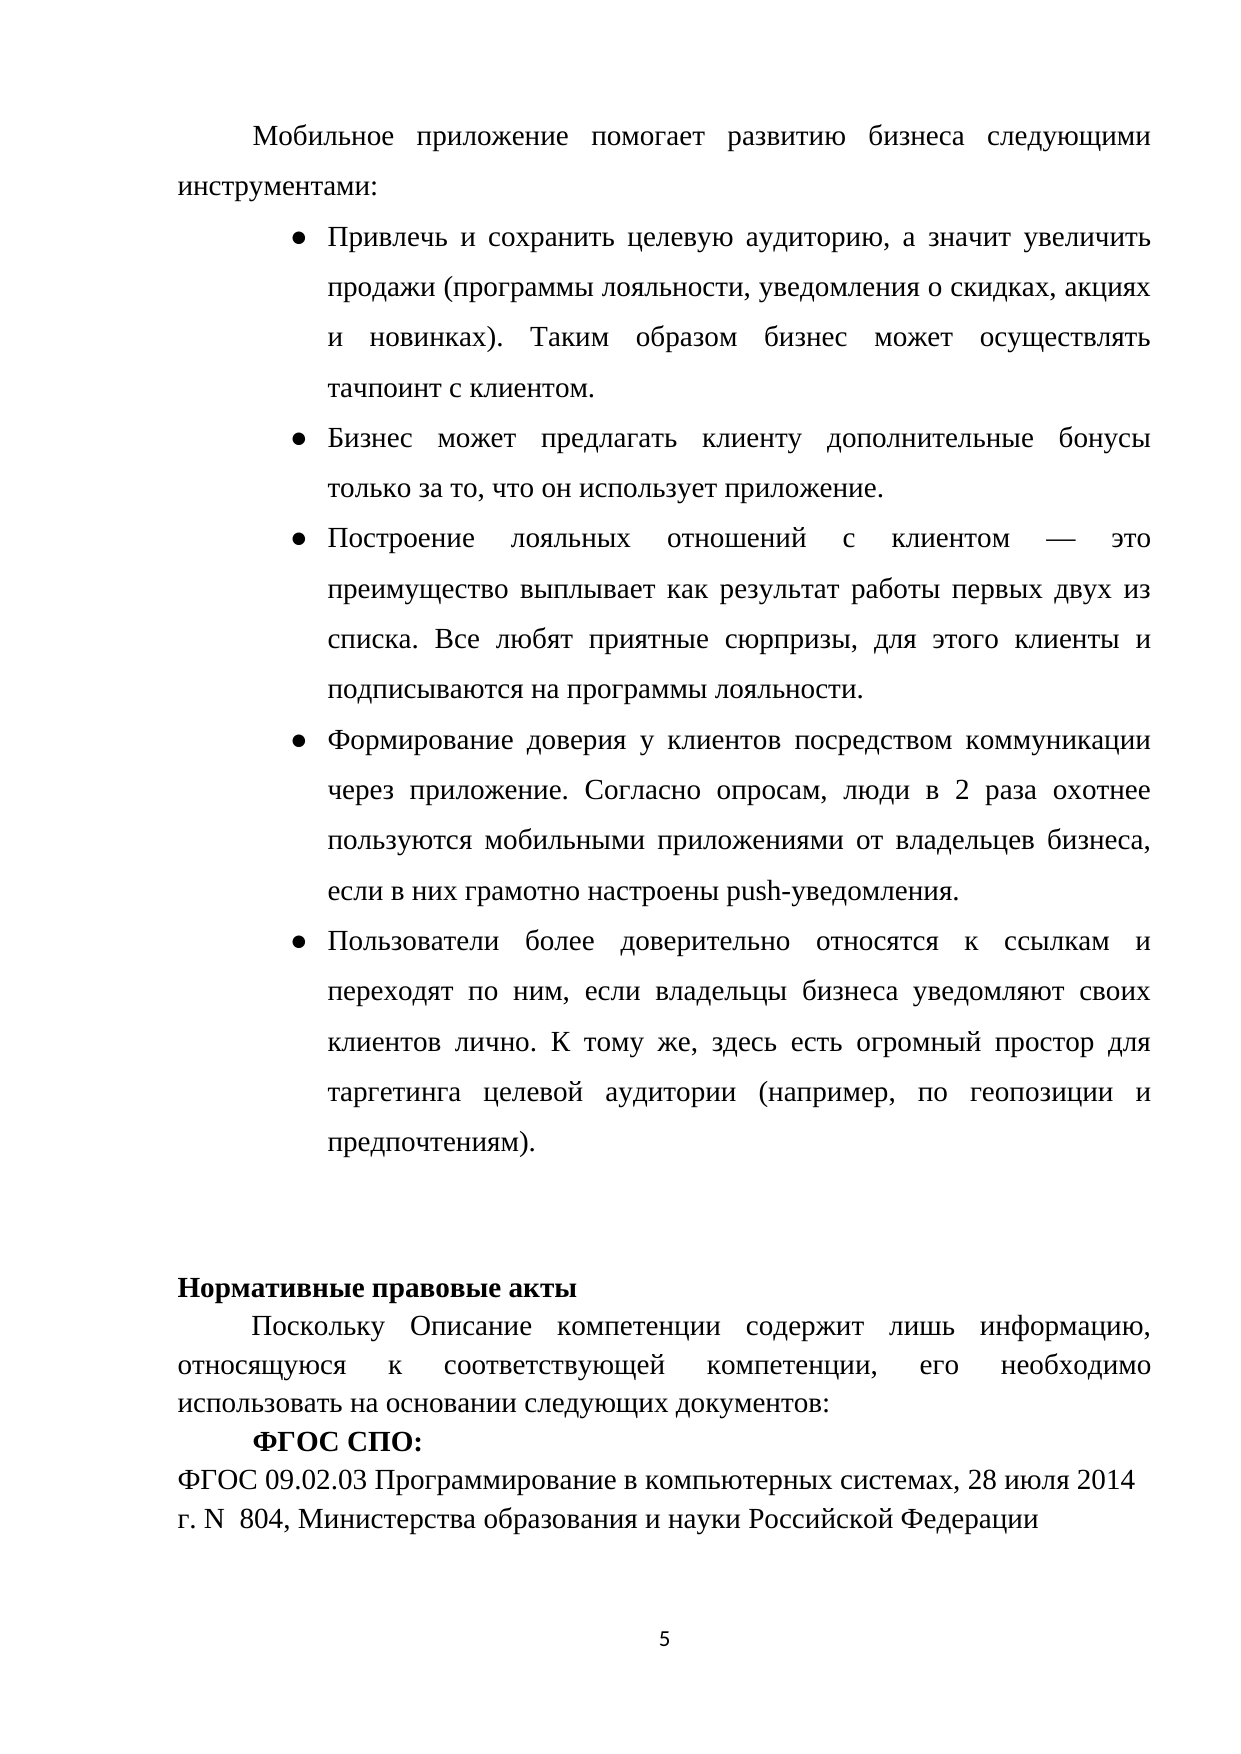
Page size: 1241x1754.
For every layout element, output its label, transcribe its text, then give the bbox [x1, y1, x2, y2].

list Формирование доверия у клиентов посредством коммуникации через приложение. Согласно опросам, люди в 2 раза охотнее пользуются мобильными приложениями от владельцев бизнеса, если в них грамотно настроены push-уведомления. [290, 722, 1152, 906]
list Бизнес может предлагать клиенту дополнительные бонусы только за то, что он использует приложение. [290, 420, 1152, 504]
text ФГОС 09.02.03 Программирование в компьютерных системах, 28 июля 2014 г. N 804, Министерства образования и науки Российской Федерации [177, 1462, 1152, 1534]
list Привлечь и сохранить целевую аудиторию, а значит увеличить продажи (программы лояльности, уведомления о скидках, акциях и новинках). Таким образом бизнес может осуществлять тачпоинт с клиентом. [290, 219, 1152, 403]
text Нормативные правовые акты [177, 1270, 1152, 1303]
text ФГОС СПО: [252, 1424, 1152, 1457]
text Поскольку Описание компетенции содержит лишь информацию, относящуюся к соответствующей компетенции, его необходимо использовать на основании следующих документов: [177, 1308, 1152, 1419]
text Мобильное приложение помогает развитию бизнеса следующими инструментами: [177, 118, 1152, 202]
list Построение лояльных отношений с клиентом — это преимущество выплывает как результат работы первых двух из списка. Все любят приятные сюрпризы, для этого клиенты и подписываются на программы лояльности. [290, 521, 1152, 705]
list Пользователи более доверительно относятся к ссылкам и переходят по ним, если владельцы бизнеса уведомляют своих клиентов лично. К тому же, здесь есть огромный простор для таргетинга целевой аудитории (например, по геопозиции и предпочтениям). [290, 923, 1152, 1158]
